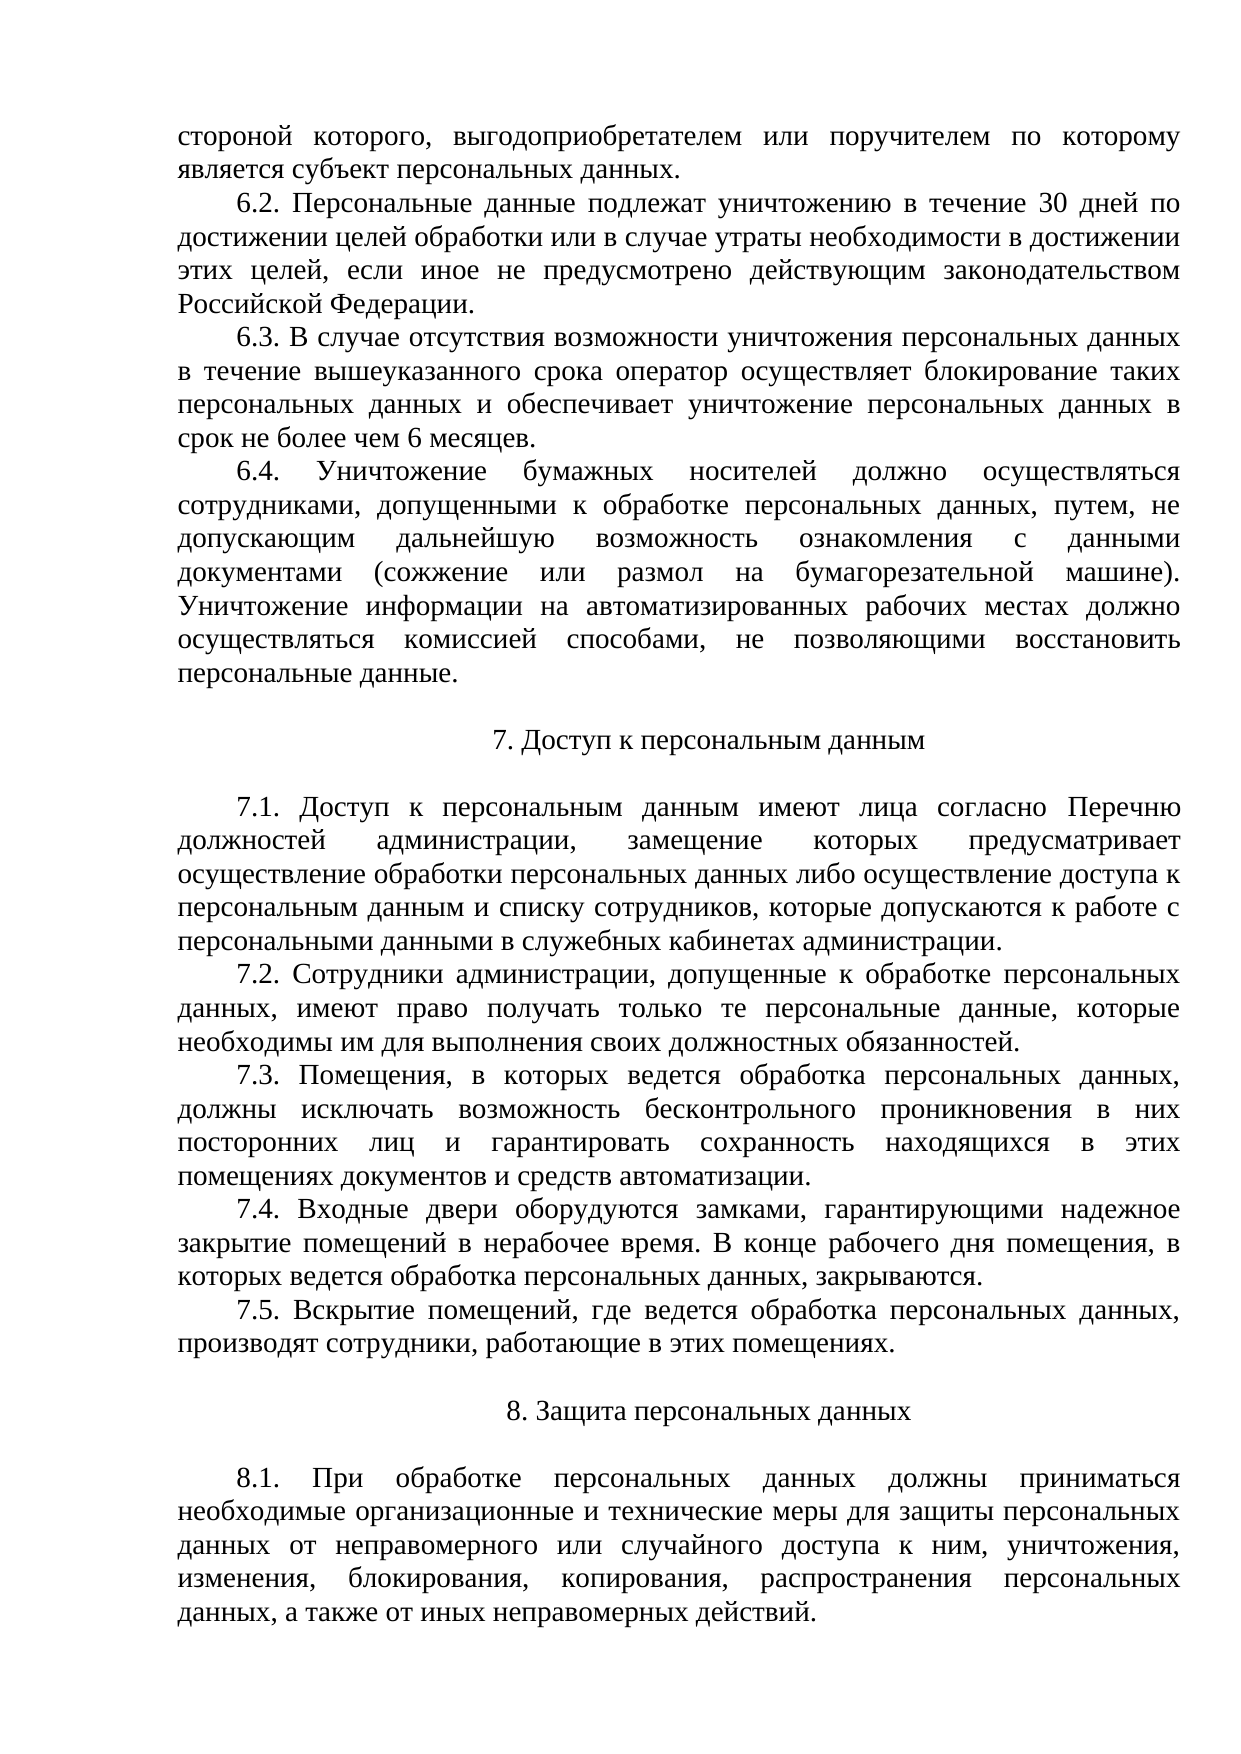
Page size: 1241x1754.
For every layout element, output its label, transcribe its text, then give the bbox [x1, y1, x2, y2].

text 7.5. Вскрытие помещений, где ведется обработка персональных данных, производят сотрудники, работающие в этих помещениях. [177, 1292, 1181, 1359]
text 6.3. В случае отсутствия возможности уничтожения персональных данных в течение вышеуказанного срока оператор осуществляет блокирование таких персональных данных и обеспечивает уничтожение персональных данных в срок не более чем 6 месяцев. [177, 319, 1181, 453]
text 7.1. Доступ к персональным данным имеют лица согласно Перечню должностей администрации, замещение которых предусматривает осуществление обработки персональных данных либо осуществление доступа к персональным данным и списку сотрудников, которые допускаются к работе с персональными данными в служебных кабинетах администрации. [177, 789, 1181, 957]
text 6.2. Персональные данные подлежат уничтожению в течение 30 дней по достижении целей обработки или в случае утраты необходимости в достижении этих целей, если иное не предусмотрено действующим законодательством Российской Федерации. [177, 185, 1181, 319]
text 6.4. Уничтожение бумажных носителей должно осуществляться сотрудниками, допущенными к обработке персональных данных, путем, не допускающим дальнейшую возможность ознакомления с данными документами (сожжение или размол на бумагорезательной машине). Уничтожение информации на автоматизированных рабочих местах должно осуществляться комиссией способами, не позволяющими восстановить персональные данные. [177, 453, 1181, 688]
text 7. Доступ к персональным данным [177, 722, 1181, 755]
text 8. Защита персональных данных [177, 1393, 1181, 1426]
text 7.3. Помещения, в которых ведется обработка персональных данных, должны исключать возможность бесконтрольного проникновения в них посторонних лиц и гарантировать сохранность находящихся в этих помещениях документов и средств автоматизации. [177, 1057, 1181, 1191]
text 7.2. Сотрудники администрации, допущенные к обработке персональных данных, имеют право получать только те персональные данные, которые необходимы им для выполнения своих должностных обязанностей. [177, 957, 1181, 1057]
text 7.4. Входные двери оборудуются замками, гарантирующими надежное закрытие помещений в нерабочее время. В конце рабочего дня помещения, в которых ведется обработка персональных данных, закрываются. [177, 1191, 1181, 1292]
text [177, 118, 1181, 185]
text 8.1. При обработке персональных данных должны приниматься необходимые организационные и технические меры для защиты персональных данных от неправомерного или случайного доступа к ним, уничтожения, изменения, блокирования, копирования, распространения персональных данных, а также от иных неправомерных действий. [177, 1460, 1181, 1627]
